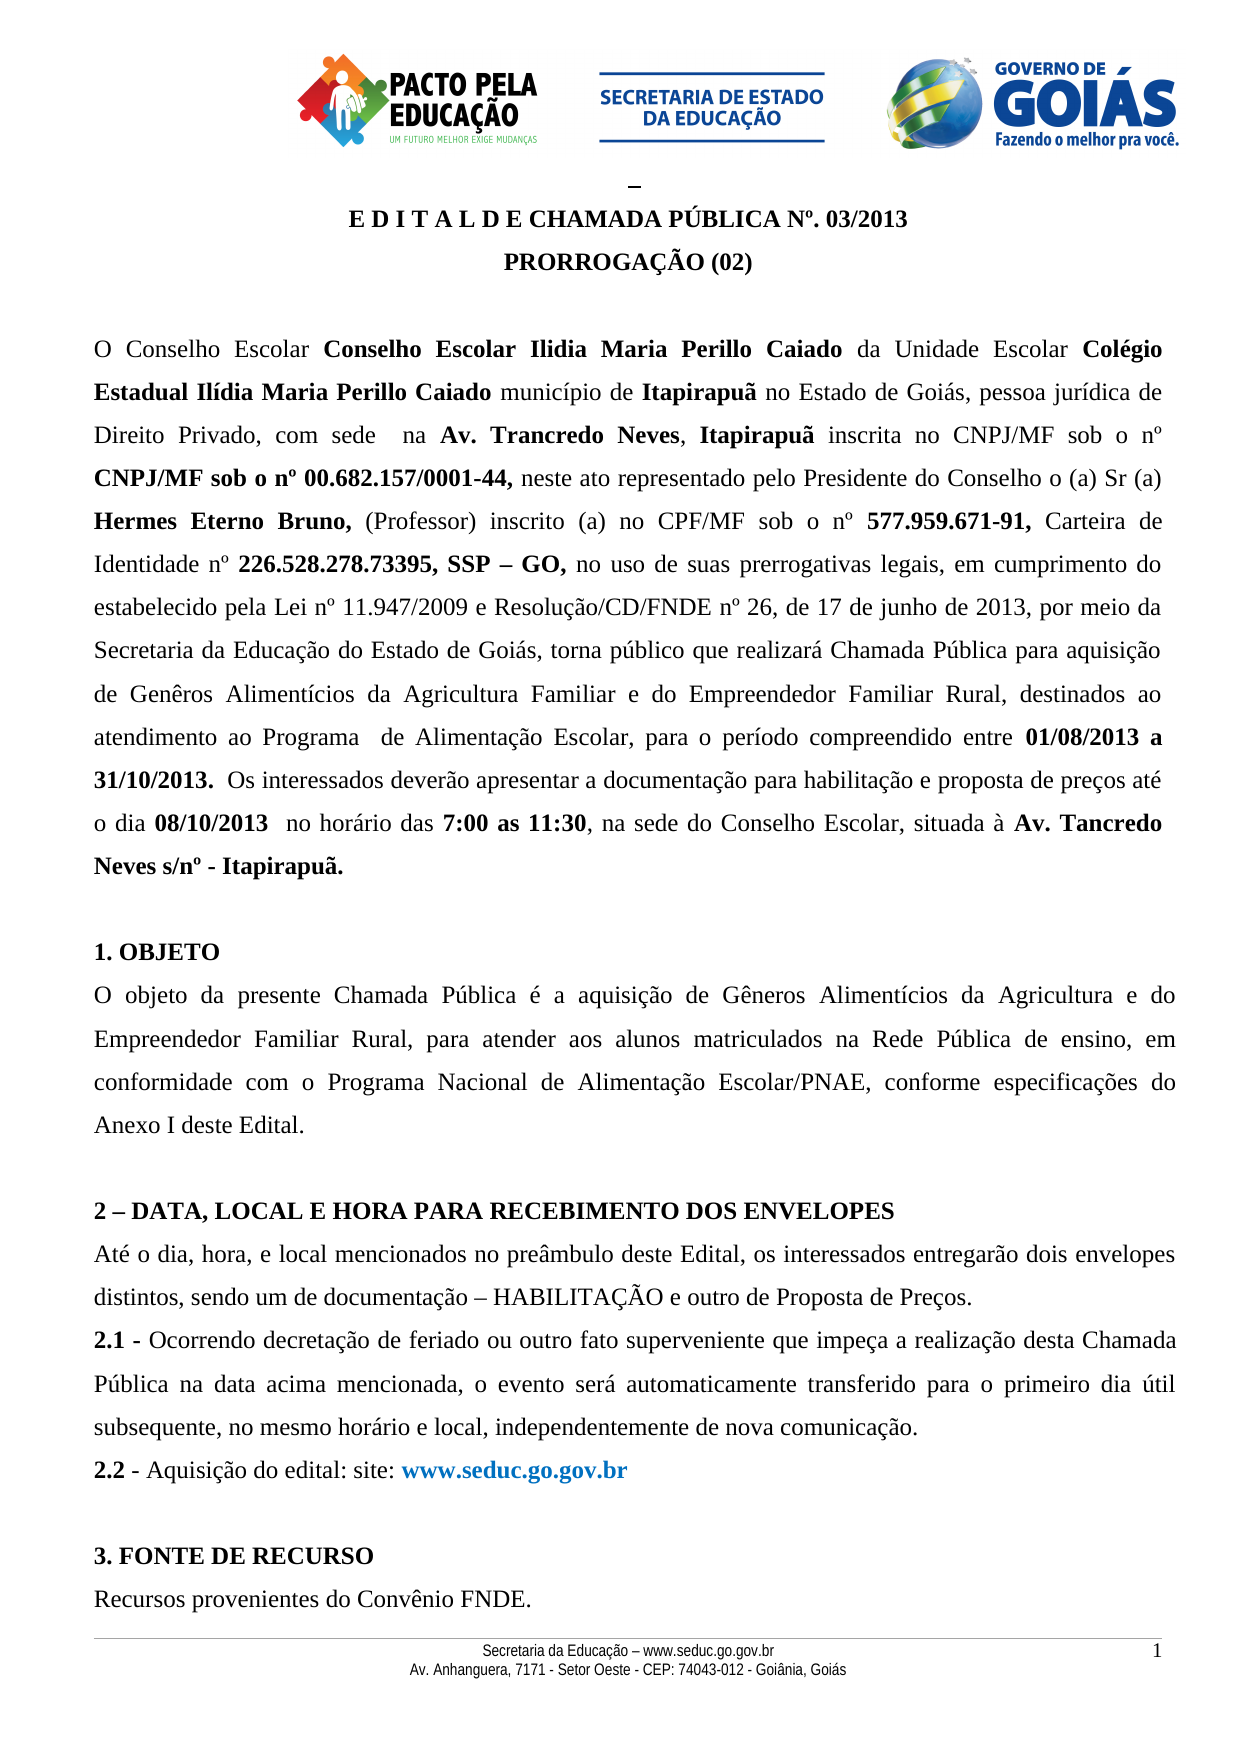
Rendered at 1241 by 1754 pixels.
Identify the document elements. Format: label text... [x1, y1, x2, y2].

text Recursos provenientes do Convênio FNDE. [94, 1584, 1177, 1613]
text 2.1 - Ocorrendo decretação de feriado ou outro fato superveniente que impeça a realização desta Chamada Pública na data acima mencionada, o evento será automaticamente transferido para o primeiro dia útil subsequente, no mesmo horário e local, independentemente de nova comunicação. [94, 1326, 1177, 1441]
text 1. OBJETO [94, 937, 1177, 966]
text O Conselho Escolar Conselho Escolar Ilidia Maria Perillo Caiado da Unidade Escolar Colégio Estadual Ilídia Maria Perillo Caiado município de Itapirapuã no Estado de Goiás, pessoa jurídica de Direito Privado, com sede na Av. Trancredo Neves, Itapirapuã inscrita no CNPJ/MF sob o nº CNPJ/MF sob o nº 00.682.157/0001-44, neste ato representado pelo Presidente do Conselho o (a) Sr (a) Hermes Eterno Bruno, (Professor) inscrito (a) no CPF/MF sob o nº 577.959.671-91, Carteira de Identidade nº 226.528.278.73395, SSP – GO, no uso de suas prerrogativas legais, em cumprimento do estabelecido pela Lei nº 11.947/2009 e Resolução/CD/FNDE nº 26, de 17 de junho de 2013, por meio da Secretaria da Educação do Estado de Goiás, torna público que realizará Chamada Pública para aquisição de Genêros Alimentícios da Agricultura Familiar e do Empreendedor Familiar Rural, destinados ao atendimento ao Programa de Alimentação Escolar, para o período compreendido entre 01/08/2013 a 31/10/2013. Os interessados deverão apresentar a documentação para habilitação e proposta de preços até o dia 08/10/2013 no horário das 7:00 as 11:30, na sede do Conselho Escolar, situada à Av. Tancredo Neves s/nº - Itapirapuã. [94, 334, 1162, 880]
text Até o dia, hora, e local mencionados no preâmbulo deste Edital, os interessados entregarão dois envelopes distintos, sendo um de documentação – HABILITAÇÃO e outro de Proposta de Preços. [94, 1239, 1177, 1311]
text PRORROGAÇÃO (02) [94, 247, 1162, 276]
picture [288, 49, 1186, 158]
text 2 – DATA, LOCAL E HORA PARA RECEBIMENTO DOS ENVELOPES [94, 1196, 1177, 1225]
text 2.2 - Aquisição do edital: site: www.seduc.go.gov.br [94, 1455, 1177, 1484]
text 3. FONTE DE RECURSO [94, 1541, 1177, 1570]
text O objeto da presente Chamada Pública é a aquisição de Gêneros Alimentícios da Agricultura e do Empreendedor Familiar Rural, para atender aos alunos matriculados na Rede Pública de ensino, em conformidade com o Programa Nacional de Alimentação Escolar/PNAE, conforme especificações do Anexo I deste Edital. [94, 981, 1177, 1139]
text E D I T A L D E CHAMADA PÚBLICA Nº. 03/2013 [94, 204, 1162, 233]
